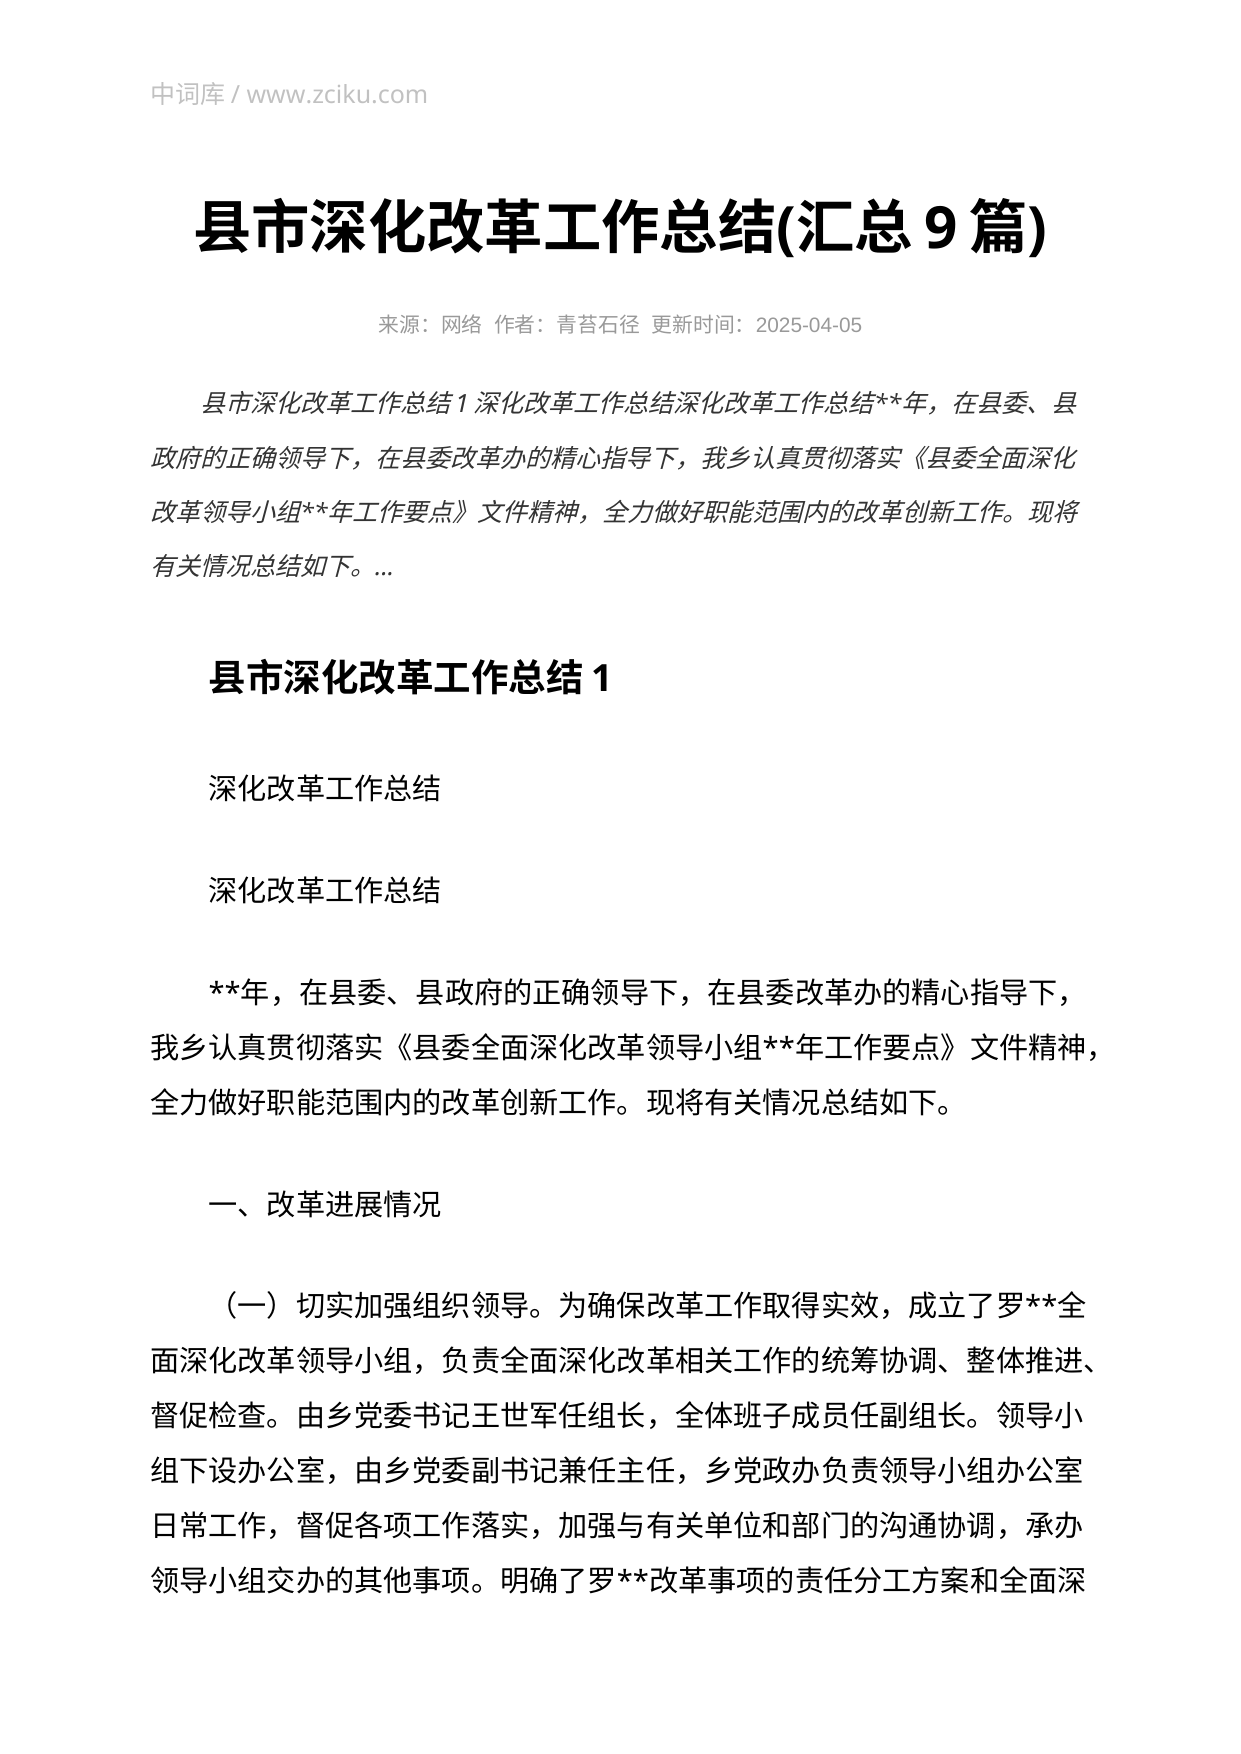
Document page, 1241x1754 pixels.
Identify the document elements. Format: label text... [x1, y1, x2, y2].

text 来源：网络 作者：青苔石径 更新时间：2025-04-05 [150, 313, 1090, 337]
text 一、改革进展情况 [150, 1181, 1090, 1223]
subtitle 县市深化改革工作总结(汇总9篇) [150, 181, 1090, 266]
text 县市深化改革工作总结1深化改革工作总结深化改革工作总结**年，在县委、县政府的正确领导下，在县委改革办的精心指导下，我乡认真贯彻落实《县委全面深化改革领导小组**年工作要点》文件精神，全力做好职能范围内的改革创新工作。现将有关情况总结如下。... [150, 384, 1090, 583]
text 县市深化改革工作总结1 [150, 648, 1090, 703]
text 深化改革工作总结 [150, 766, 1090, 808]
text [150, 1283, 1090, 1600]
text 深化改革工作总结 [150, 867, 1090, 910]
text **年，在县委、县政府的正确领导下，在县委改革办的精心指导下，我乡认真贯彻落实《县委全面深化改革领导小组**年工作要点》文件精神，全力做好职能范围内的改革创新工作。现将有关情况总结如下。 [150, 969, 1090, 1122]
